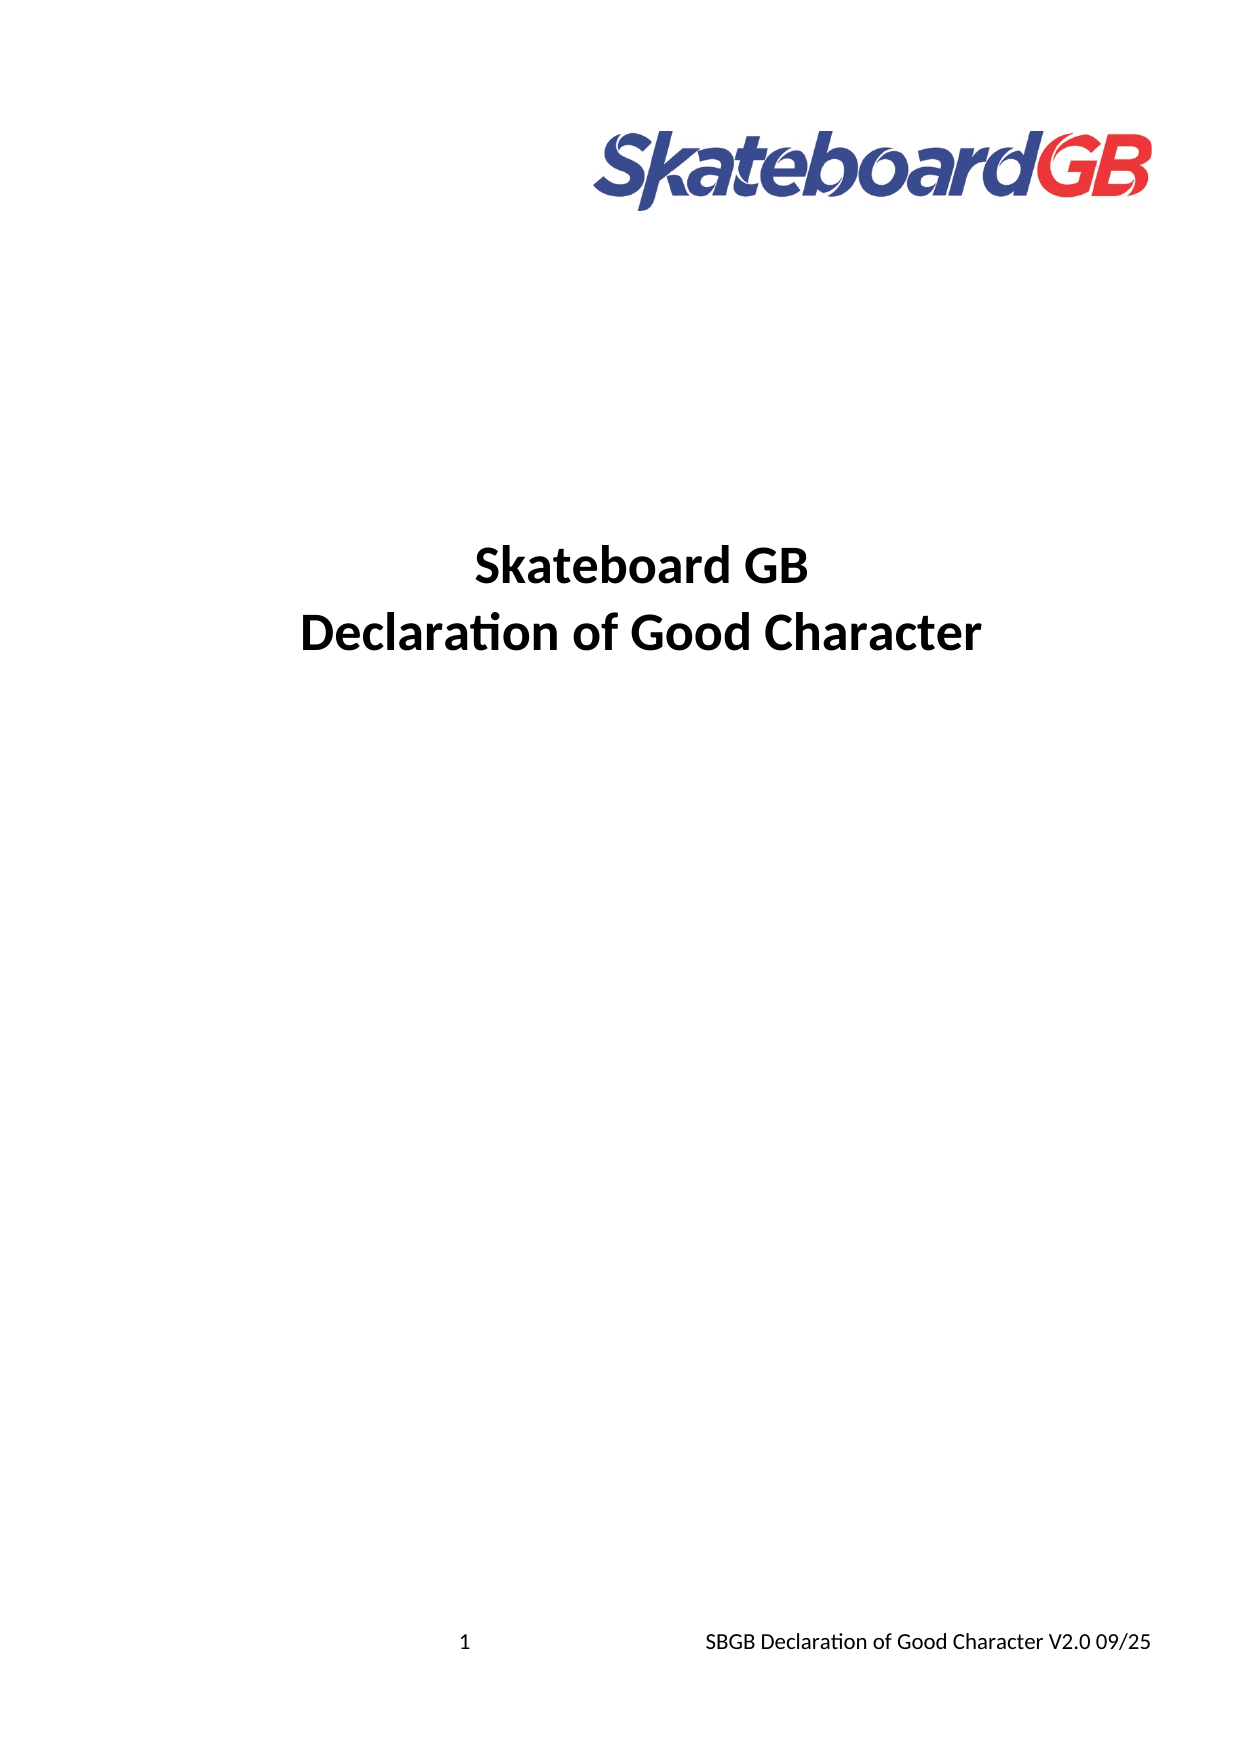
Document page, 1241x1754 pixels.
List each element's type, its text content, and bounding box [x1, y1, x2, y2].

picture [593, 131, 1152, 211]
text Declaration of Good Character [132, 597, 1152, 663]
text Skateboard GB [132, 531, 1152, 597]
